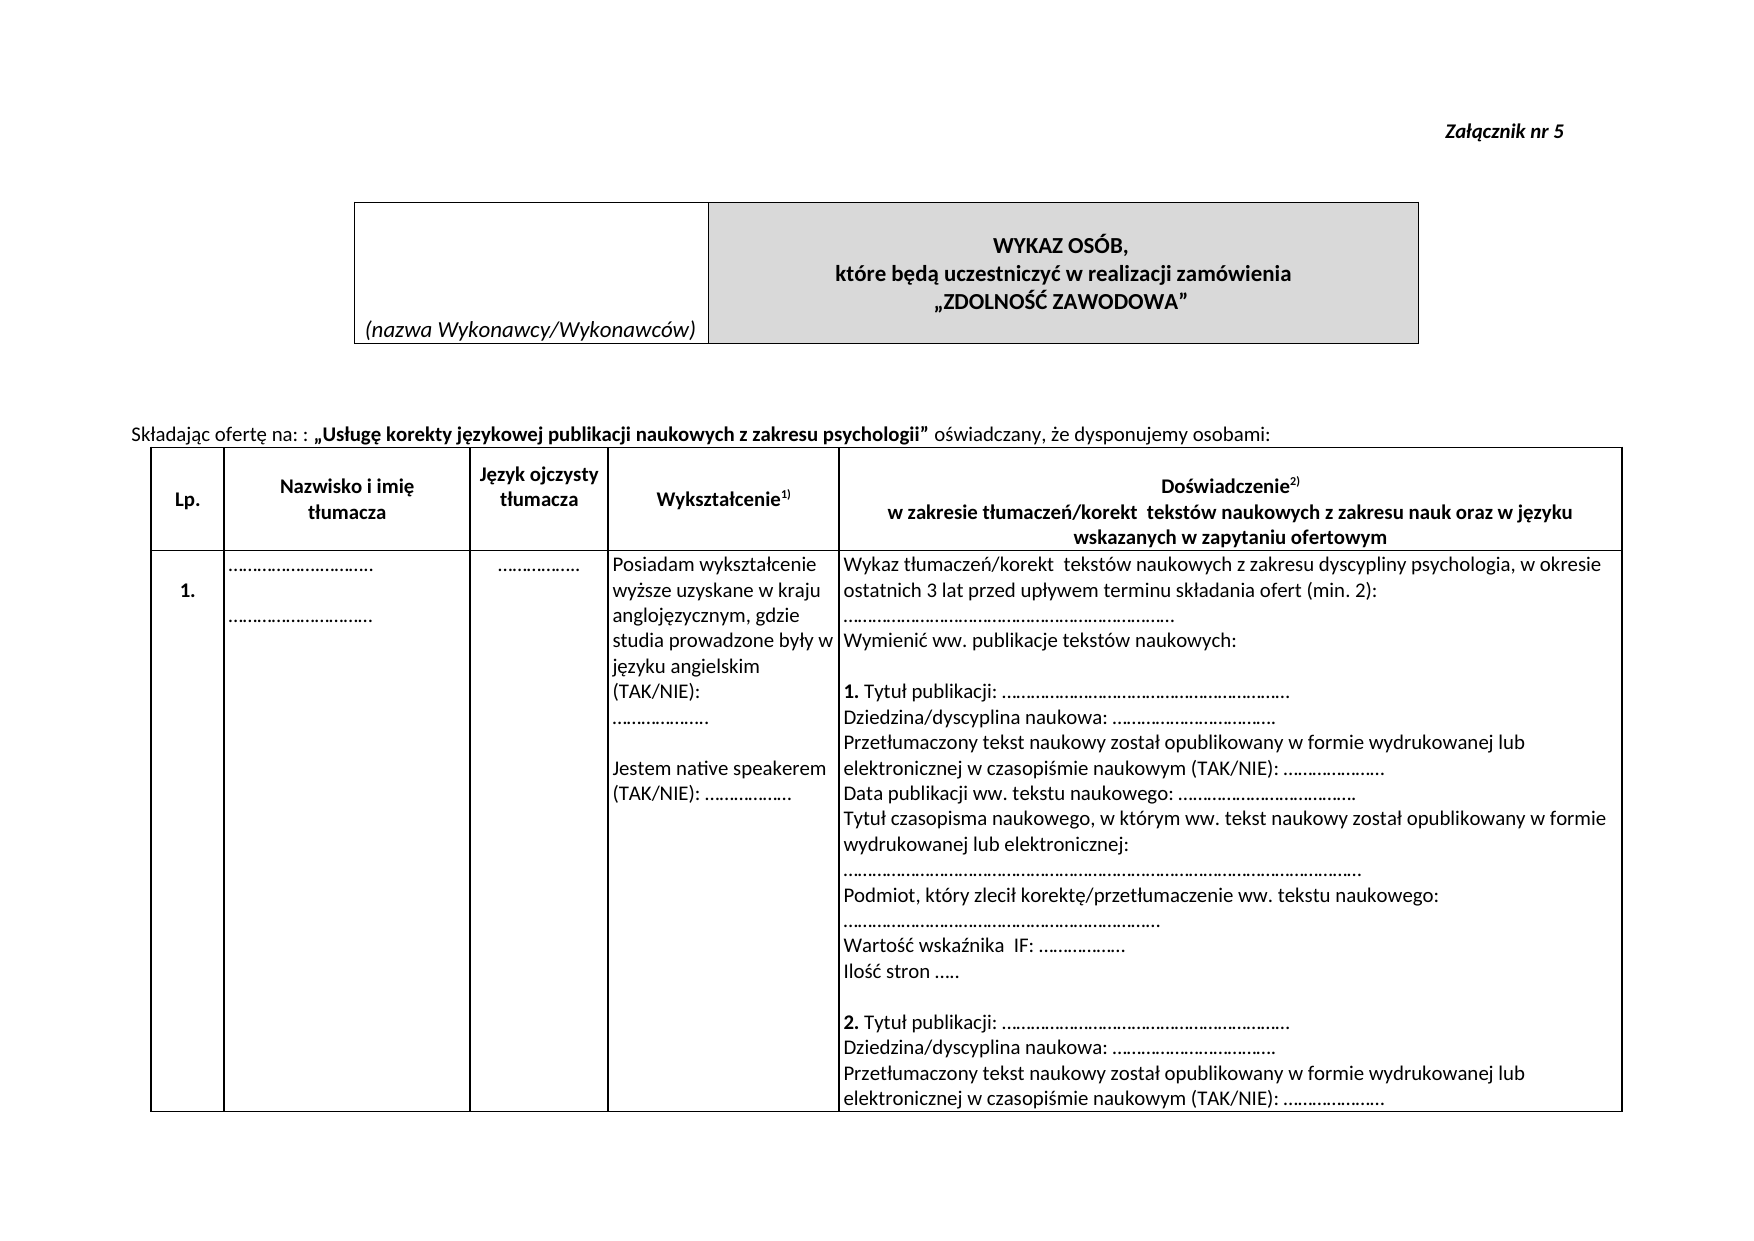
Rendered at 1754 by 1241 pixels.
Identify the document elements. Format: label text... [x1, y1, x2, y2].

table_header WYKAZ OSÓB, które będą uczestniczyć w realizacji zamówienia „ZDOLNOŚĆ ZAWODOWA” [709, 203, 1418, 343]
table_header Język ojczysty tłumacza [471, 448, 607, 550]
table_header Nazwisko i imię tłumacza [225, 448, 469, 550]
text Załącznik nr 5 [131, 118, 1564, 143]
table_header Lp. [152, 448, 223, 550]
table_cell 1. [152, 551, 223, 1111]
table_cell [609, 551, 838, 1111]
table_header Wykształcenie1) [609, 448, 838, 550]
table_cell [225, 551, 469, 1111]
text Składając ofertę na: : „Usługę korekty językowej publikacji naukowych z zakresu psychologii” oświadczany, że dysponujemy osobami: [131, 421, 1642, 447]
table_header Doświadczenie2) w zakresie tłumaczeń/korekt tekstów naukowych z zakresu nauk oraz w języku wskazanych w zapytaniu ofertowym [840, 448, 1621, 550]
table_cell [840, 551, 1621, 1111]
table_header (nazwa Wykonawcy/Wykonawców) [355, 203, 708, 343]
table_cell …………….. [471, 551, 607, 1111]
